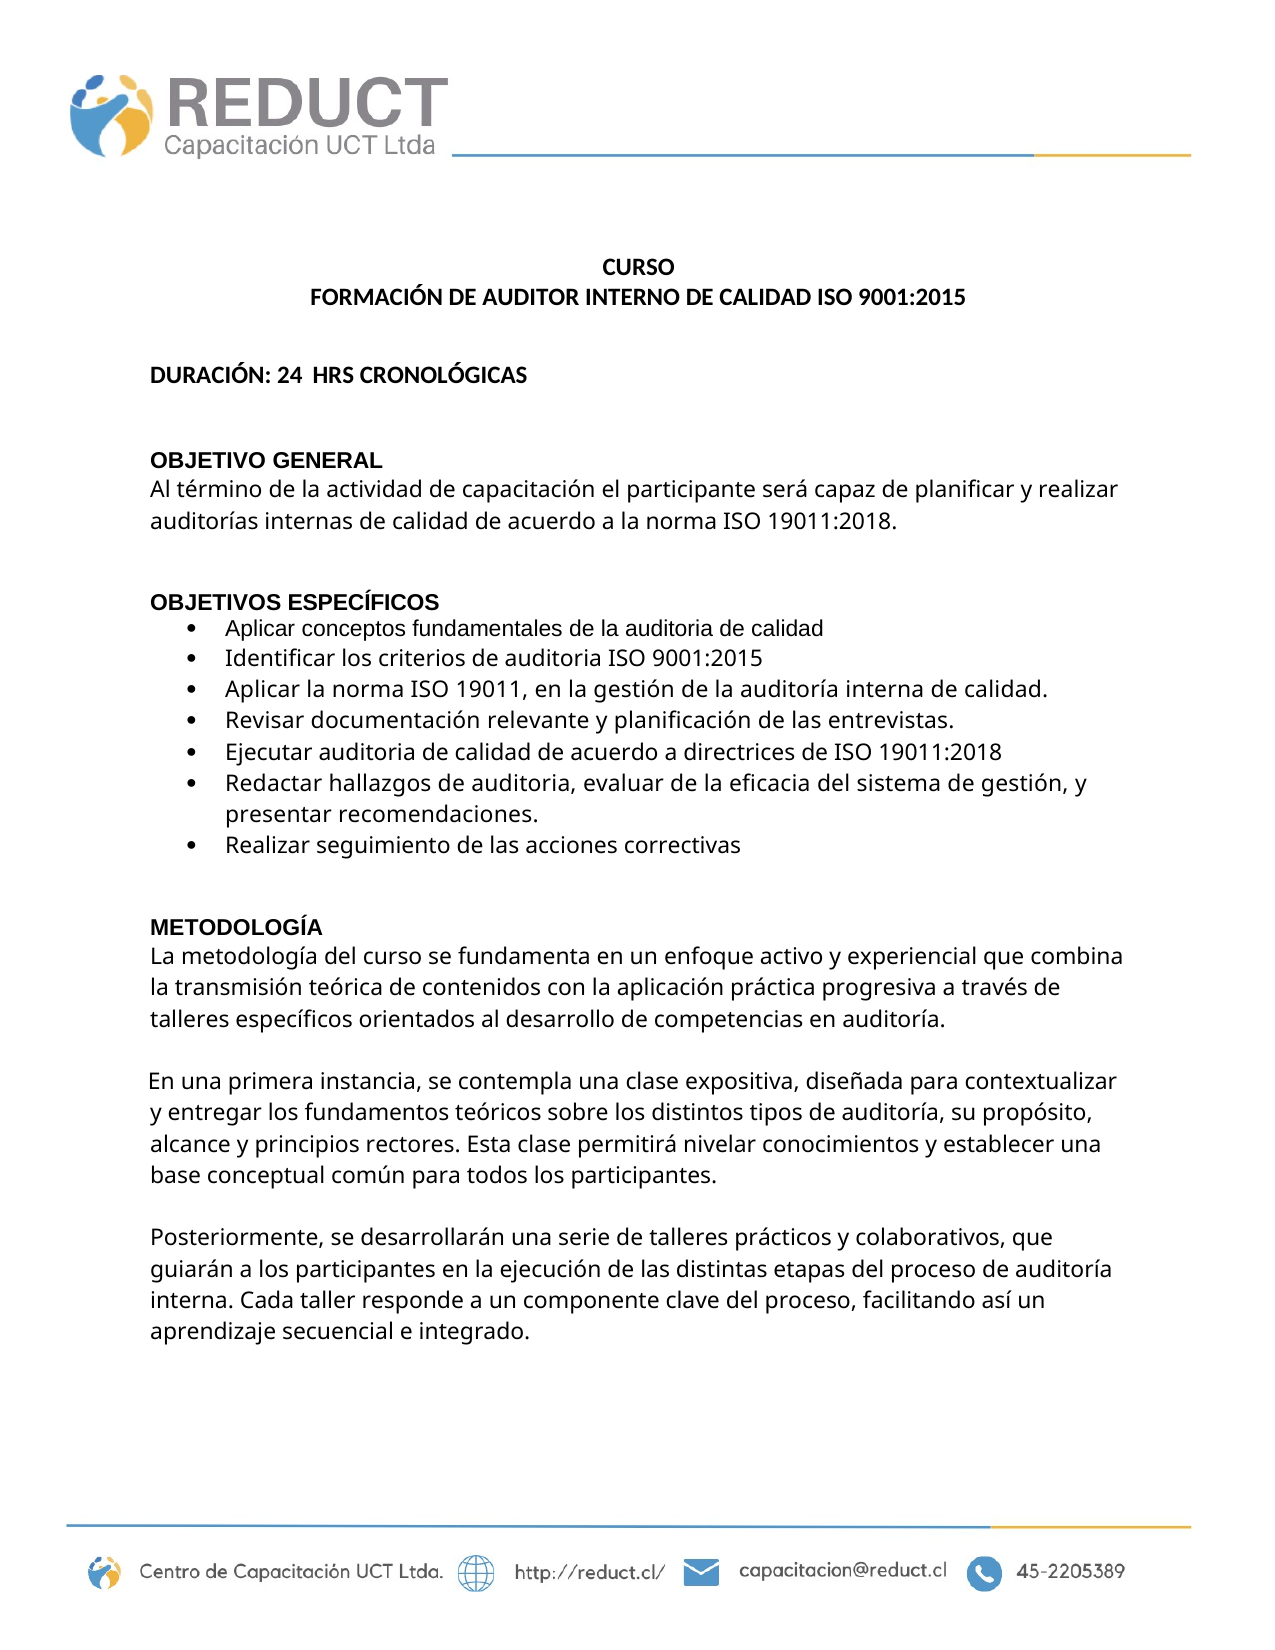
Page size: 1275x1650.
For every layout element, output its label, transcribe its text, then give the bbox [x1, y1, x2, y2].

subtitle OBJETIVOS ESPECÍFICOS [150, 589, 1125, 615]
text METODOLOGÍA [150, 914, 1125, 940]
picture [66, 75, 1192, 1592]
list Ejecutar auditoria de calidad de acuerdo a directrices de ISO 19011:2018 [187, 735, 1125, 767]
text La metodología del curso se fundamenta en un enfoque activo y experiencial que combina la transmisión teórica de contenidos con la aplicación práctica progresiva a través de talleres específicos orientados al desarrollo de competencias en auditoría. [150, 940, 1125, 1034]
subtitle CURSO [150, 251, 1124, 281]
text Posteriormente, se desarrollarán una serie de talleres prácticos y colaborativos, que guiarán a los participantes en la ejecución de las distintas etapas del proceso de auditoría interna. Cada taller responde a un componente clave del proceso, facilitando así un aprendizaje secuencial e integrado. [150, 1221, 1125, 1346]
subtitle FORMACIÓN DE AUDITOR INTERNO DE CALIDAD ISO 9001:2015 [150, 281, 1124, 312]
list Revisar documentación relevante y planificación de las entrevistas. [187, 704, 1125, 735]
list Identificar los criterios de auditoria ISO 9001:2015 [187, 642, 1125, 673]
text Al término de la actividad de capacitación el participante será capaz de planificar y realizar [150, 473, 1125, 505]
subtitle DURACIÓN: 24 HRS CRONOLÓGICAS [150, 359, 914, 390]
subtitle Aplicar conceptos fundamentales de la auditoria de calidad [187, 615, 1125, 642]
list Aplicar la norma ISO 19011, en la gestión de la auditoría interna de calidad. [187, 673, 1125, 704]
list Redactar hallazgos de auditoria, evaluar de la eficacia del sistema de gestión, y presentar recomendaciones. [187, 767, 1125, 829]
subtitle OBJETIVO GENERAL [150, 447, 1125, 473]
text En una primera instancia, se contempla una clase expositiva, diseñada para contextualizar y entregar los fundamentos teóricos sobre los distintos tipos de auditoría, su propósito, alcance y principios rectores. Esta clase permitirá nivelar conocimientos y establecer una base conceptual común para todos los participantes. [148, 1065, 1125, 1190]
text auditorías internas de calidad de acuerdo a la norma ISO 19011:2018. [150, 505, 1125, 536]
list Realizar seguimiento de las acciones correctivas [187, 829, 1125, 860]
